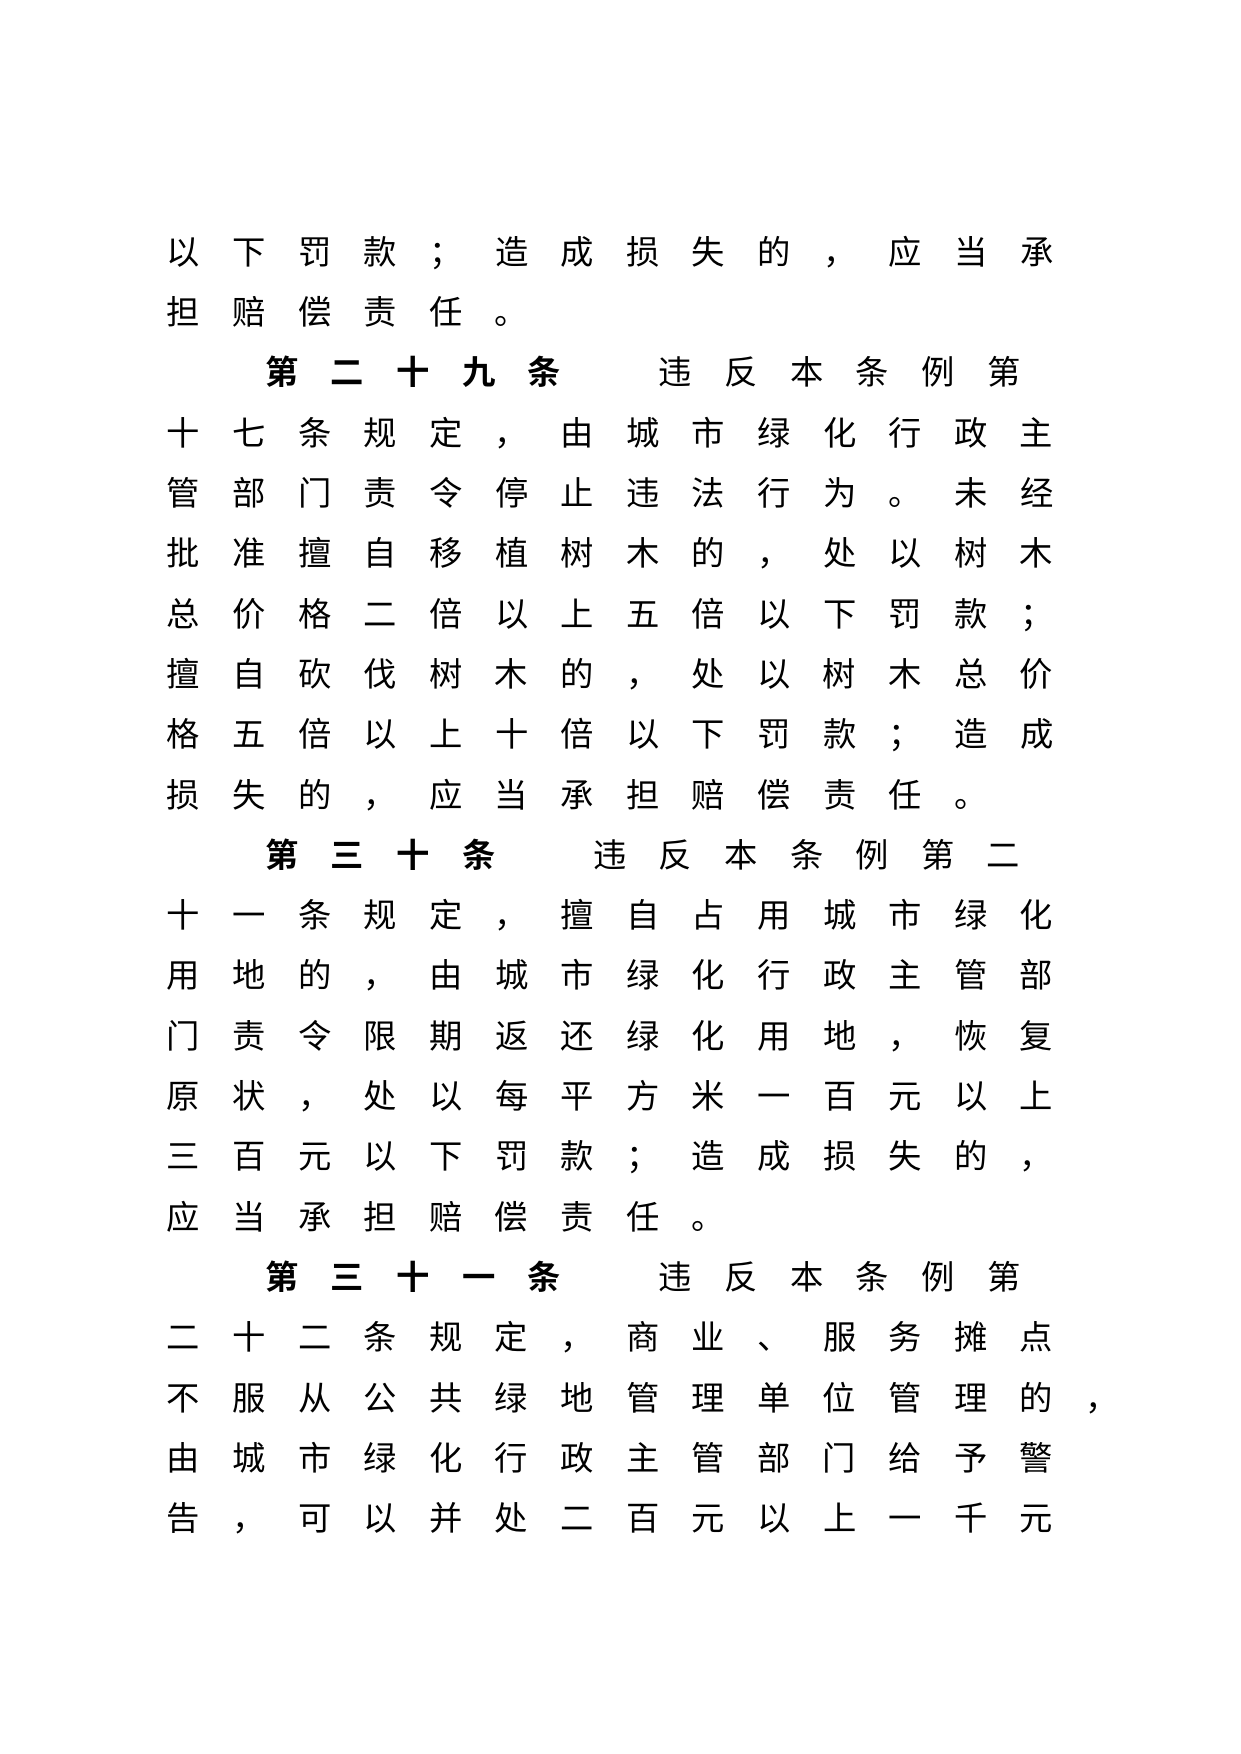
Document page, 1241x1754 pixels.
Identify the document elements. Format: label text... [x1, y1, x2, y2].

list 第二十九条 违反本条例第十七条规定，由城市绿化行政主管部门责令停止违法行为。未经批准擅自移植树木的，处以树木总价格二倍以上五倍以下罚款；擅自砍伐树木的，处以树木总价格五倍以上十倍以下罚款；造成损失的，应当承担赔偿责任。 [167, 340, 1085, 823]
list 第三十条 违反本条例第二十一条规定，擅自占用城市绿化用地的，由城市绿化行政主管部门责令限期返还绿化用地，恢复原状，处以每平方米一百元以上三百元以下罚款；造成损失的，应当承担赔偿责任。 [167, 823, 1085, 1245]
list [167, 219, 1085, 340]
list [167, 1245, 1085, 1546]
